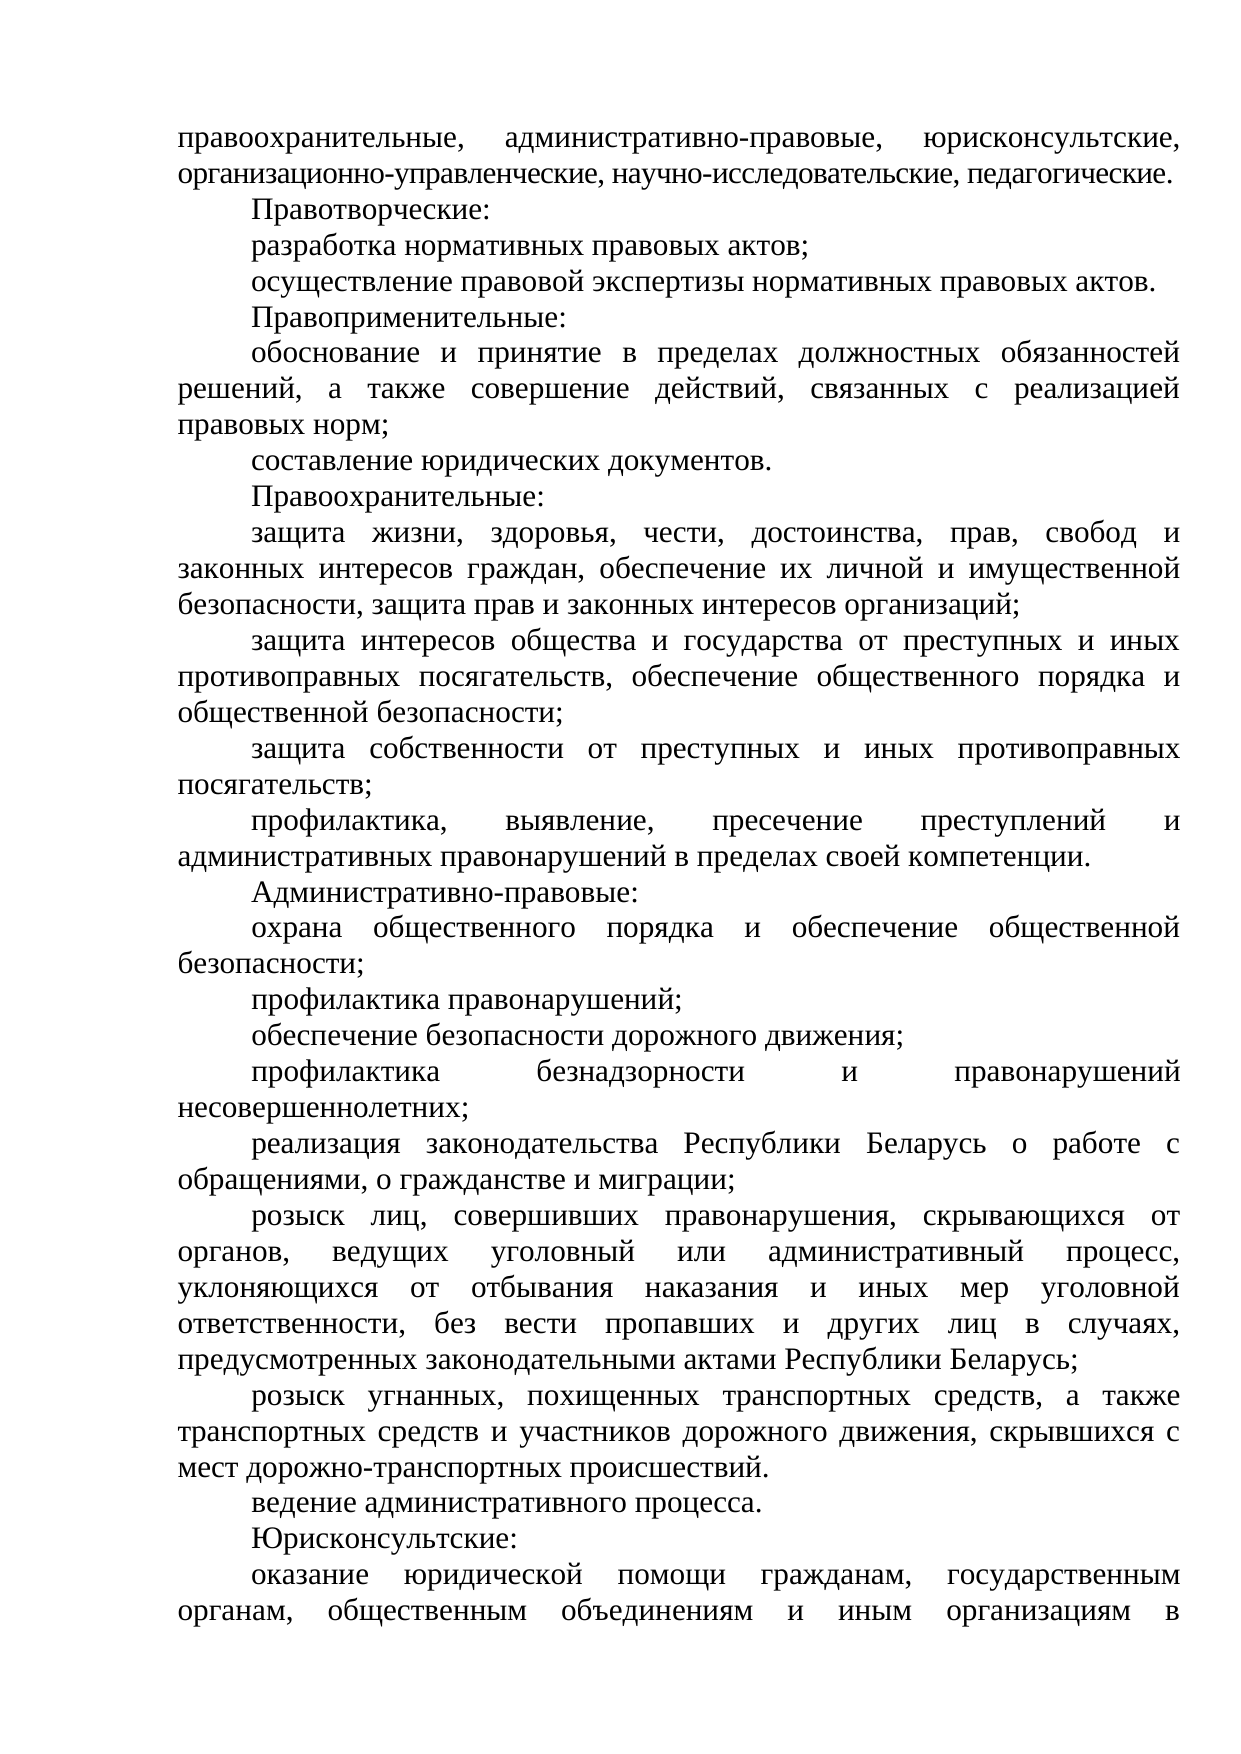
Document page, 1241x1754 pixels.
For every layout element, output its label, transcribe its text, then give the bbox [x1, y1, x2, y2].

text Правоприменительные: [177, 298, 1181, 334]
text профилактика правонарушений; [177, 981, 1181, 1017]
text розыск угнанных, похищенных транспортных средств, а также транспортных средств и участников дорожного движения, скрывшихся с мест дорожно-транспортных происшествий. [177, 1376, 1181, 1484]
text Юрисконсультские: [177, 1520, 1181, 1556]
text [177, 118, 1181, 190]
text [177, 1556, 1181, 1627]
text Правоохранительные: [177, 477, 1181, 513]
text защита собственности от преступных и иных противоправных посягательств; [177, 729, 1181, 801]
text охрана общественного порядка и обеспечение общественной безопасности; [177, 909, 1181, 981]
text профилактика безнадзорности и правонарушений несовершеннолетних; [177, 1052, 1181, 1124]
text ведение административного процесса. [177, 1484, 1181, 1520]
text защита жизни, здоровья, чести, достоинства, прав, свобод и законных интересов граждан, обеспечение их личной и имущественной безопасности, защита прав и законных интересов организаций; [177, 513, 1181, 621]
text Правотворческие: [177, 190, 1181, 226]
text составление юридических документов. [177, 442, 1181, 477]
text осуществление правовой экспертизы нормативных правовых актов. [177, 262, 1181, 298]
text разработка нормативных правовых актов; [177, 226, 1181, 262]
text профилактика, выявление, пресечение преступлений и административных правонарушений в пределах своей компетенции. [177, 801, 1181, 873]
text реализация законодательства Республики Беларусь о работе с обращениями, о гражданстве и миграции; [177, 1124, 1181, 1196]
text защита интересов общества и государства от преступных и иных противоправных посягательств, обеспечение общественного порядка и общественной безопасности; [177, 621, 1181, 729]
text обеспечение безопасности дорожного движения; [177, 1017, 1181, 1052]
text обоснование и принятие в пределах должностных обязанностей решений, а также совершение действий, связанных с реализацией правовых норм; [177, 334, 1181, 442]
text розыск лиц, совершивших правонарушения, скрывающихся от органов, ведущих уголовный или административный процесс, уклоняющихся от отбывания наказания и иных мер уголовной ответственности, без вести пропавших и других лиц в случаях, предусмотренных законодательными актами Республики Беларусь; [177, 1196, 1181, 1376]
text Административно-правовые: [177, 873, 1181, 909]
